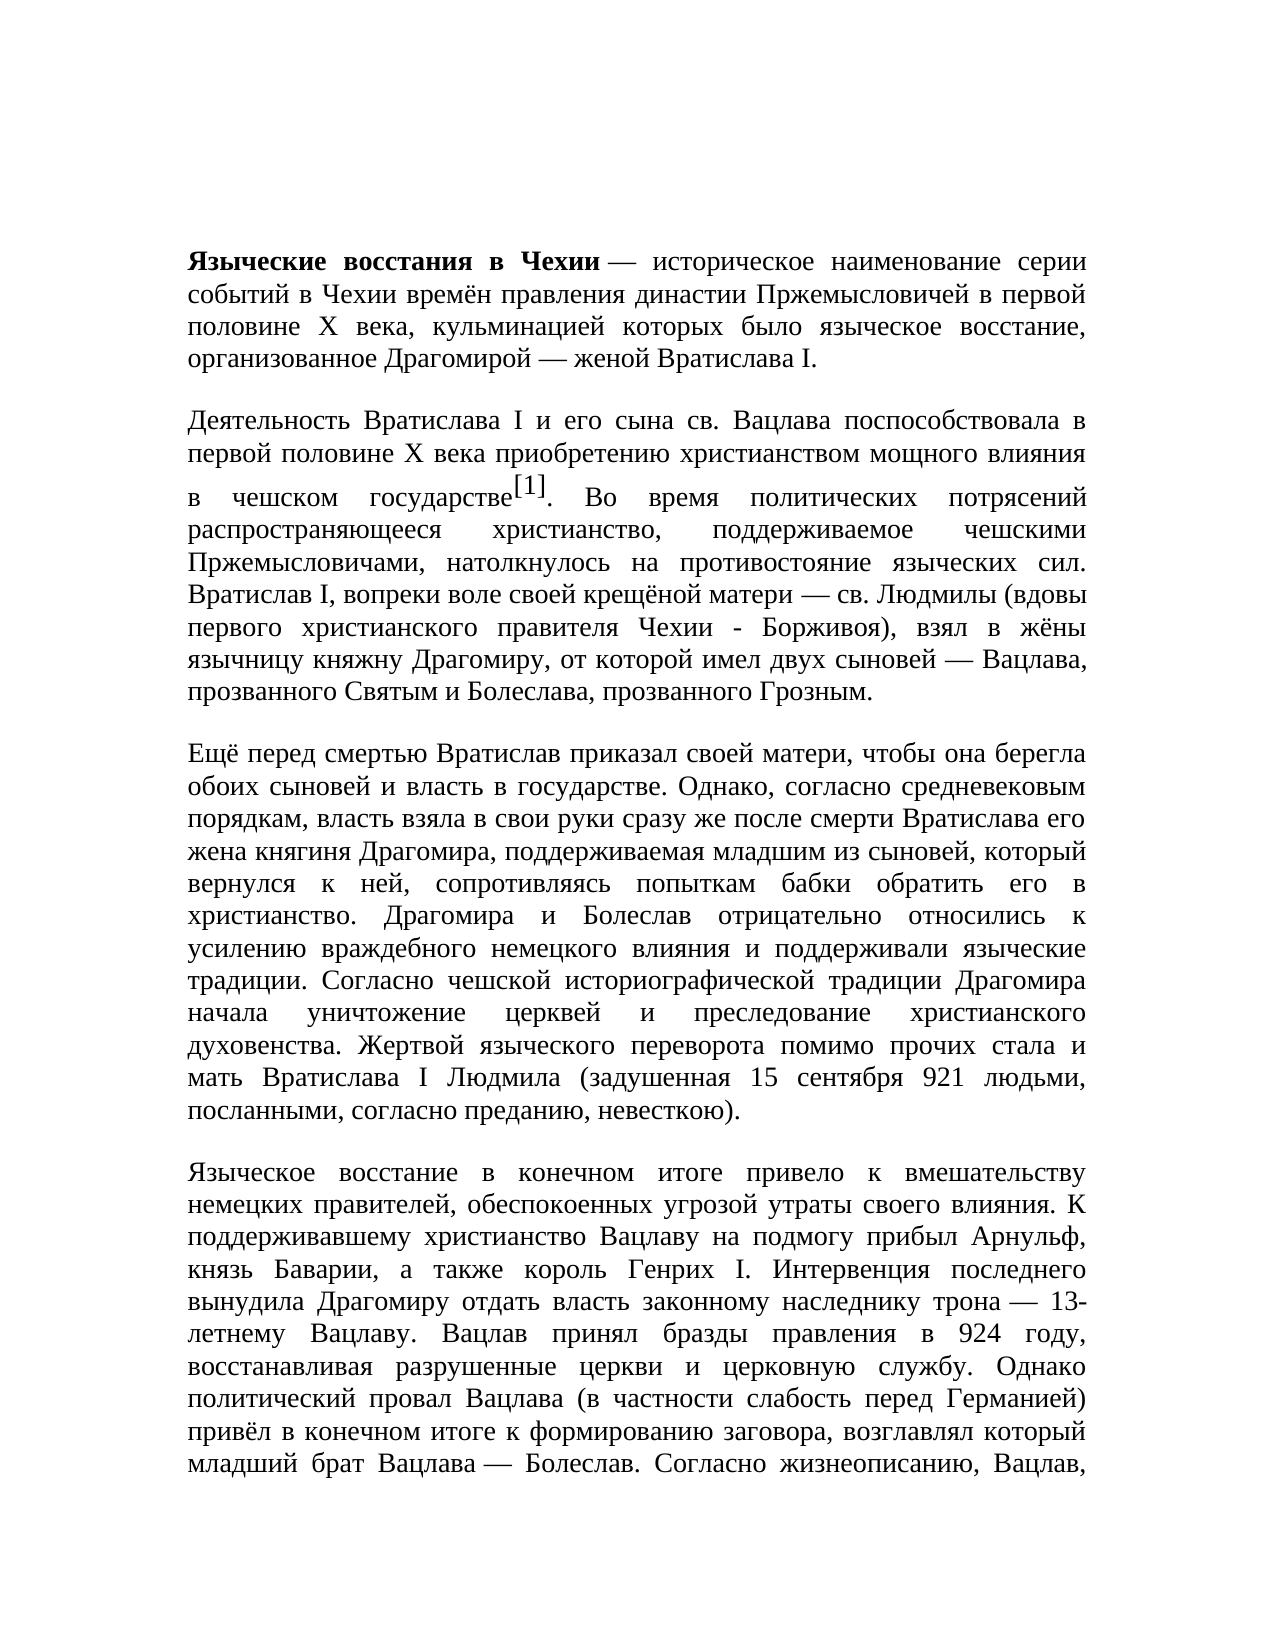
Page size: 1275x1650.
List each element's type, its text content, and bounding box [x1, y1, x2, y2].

text Ещё перед смертью Вратислав приказал своей матери, чтобы она берегла обоих сыновей и власть в государстве. Однако, согласно средневековым порядкам, власть взяла в свои руки сразу же после смерти Вратислава его жена княгиня Драгомира, поддерживаемая младшим из сыновей, который вернулся к ней, сопротивляясь попыткам бабки обратить его в христианство. Драгомира и Болеслав отрицательно относились к усилению враждебного немецкого влияния и поддерживали языческие традиции. Согласно чешской историографической традиции Драгомира начала уничтожение церквей и преследование христианского духовенства. Жертвой языческого переворота помимо прочих стала и мать Вратислава I Людмила (задушенная 15 сентября 921 людьми, посланными, согласно преданию, невесткою). [187, 736, 1087, 1125]
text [187, 1154, 1087, 1478]
text Деятельность Вратислава I и его сына св. Вацлава поспособствовала в первой половине X века приобретению христианством мощного влияния в чешском государстве[1]. Во время политических потрясений распространяющееся христианство, поддерживаемое чешскими Пржемысловичами, натолкнулось на противостояние языческих сил. Вратислав I, вопреки воле своей крещёной матери — св. Людмилы (вдовы первого христианского правителя Чехии - Борживоя), взял в жёны язычницу княжну Драгомиру, от которой имел двух сыновей — Вацлава, прозванного Святым и Болеслава, прозванного Грозным. [187, 403, 1087, 707]
text Языческие восстания в Чехии — историческое наименование серии событий в Чехии времён правления династии Пржемысловичей в первой половине X века, кульминацией которых было языческое восстание, организованное Драгомирой — женой Вратислава I. [187, 244, 1087, 374]
